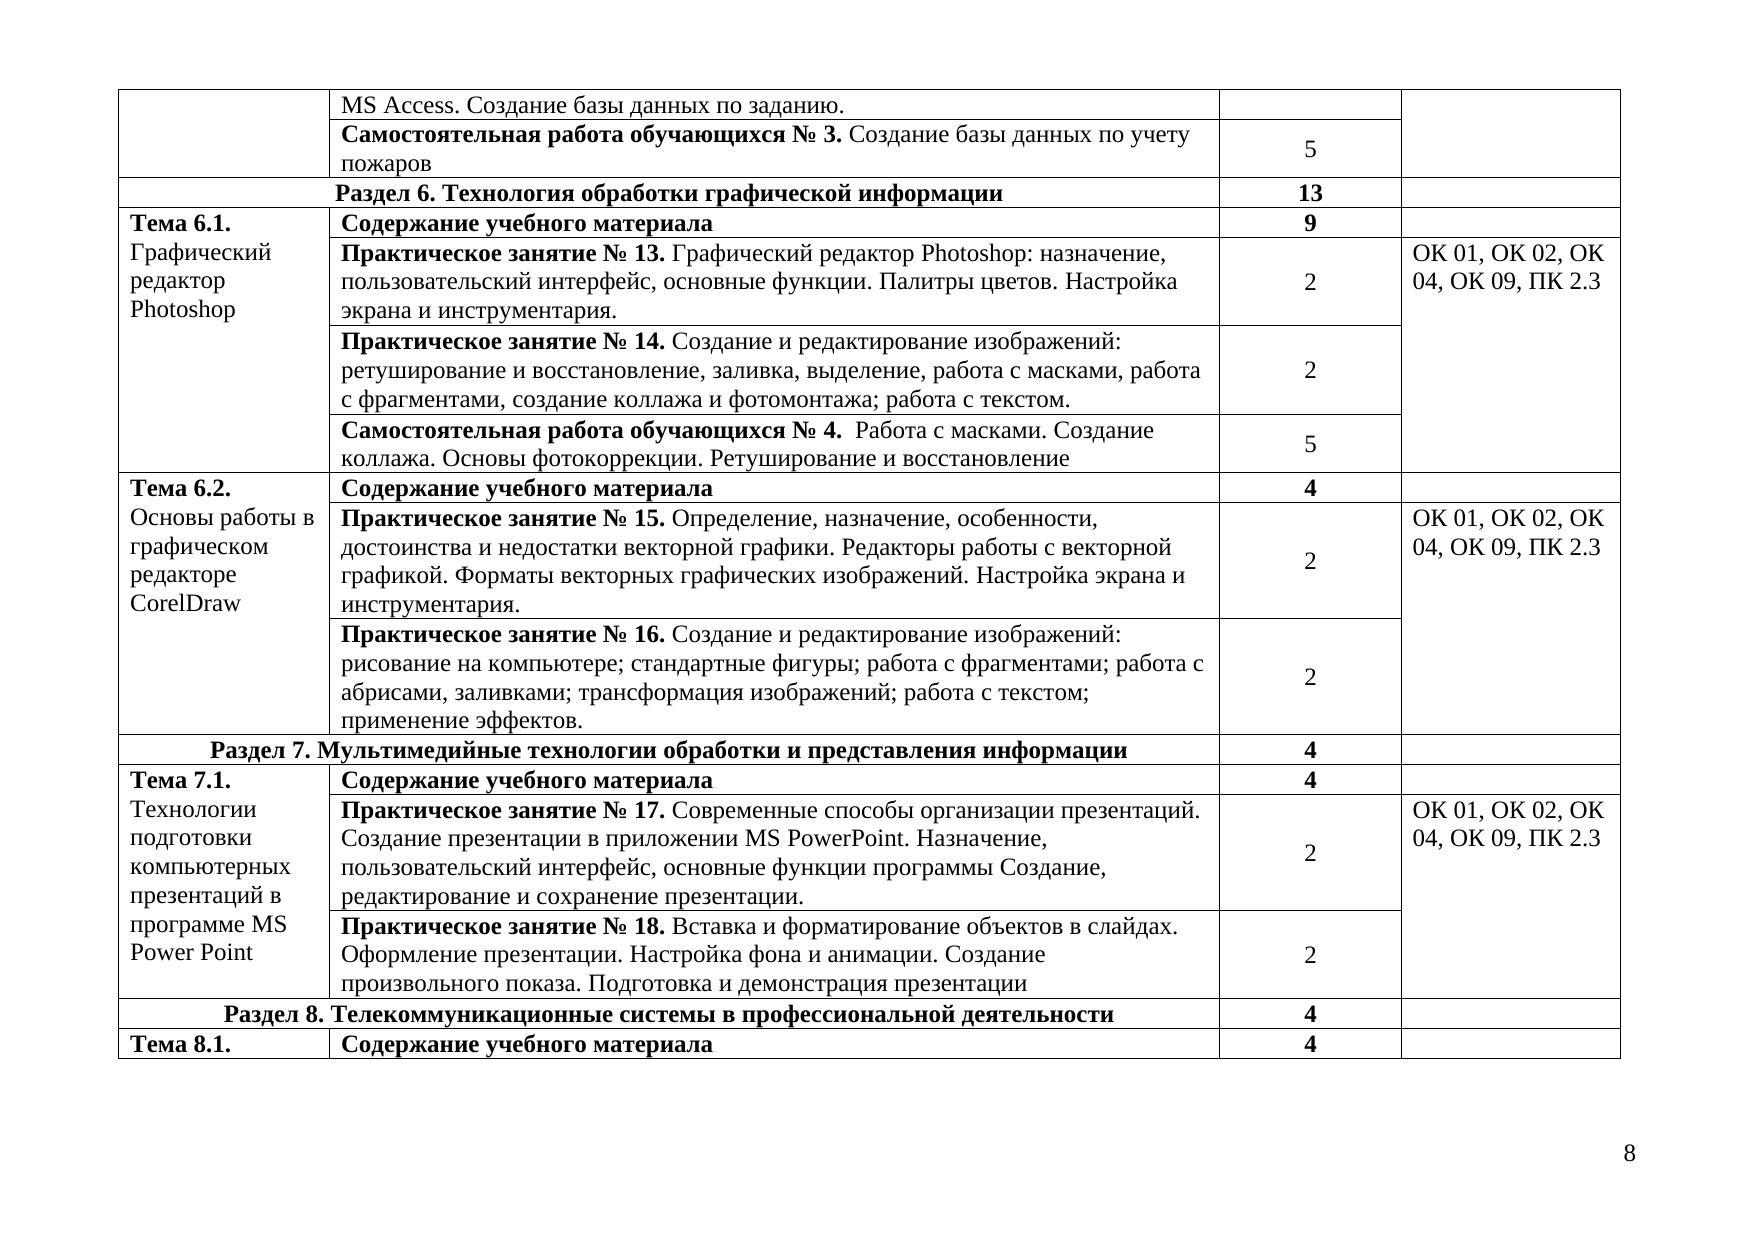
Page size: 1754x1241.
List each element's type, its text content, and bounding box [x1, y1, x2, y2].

table_cell [1402, 765, 1620, 794]
table_cell Практическое занятие № 14. Создание и редактирование изображений: ретуширование и восстановление, заливка, выделение, работа с масками, работа с фрагментами, создание коллажа и фотомонтажа; работа с текстом. [330, 326, 1219, 414]
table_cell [330, 90, 1219, 118]
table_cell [119, 1029, 329, 1058]
table_cell Содержание учебного материала [330, 1029, 1219, 1058]
table_cell Практическое занятие № 15. Определение, назначение, особенности, достоинства и недостатки векторной графики. Редакторы работы с векторной графикой. Форматы векторных графических изображений. Настройка экрана и инструментария. [330, 503, 1219, 618]
table_cell 13 [1220, 178, 1401, 207]
table_cell Самостоятельная работа обучающихся № 4. Работа с масками. Создание коллажа. Основы фотокоррекции. Ретуширование и восстановление [330, 415, 1219, 472]
table_cell Практическое занятие № 13. Графический редактор Photoshop: назначение, пользовательский интерфейс, основные функции. Палитры цветов. Настройка экрана и инструментария. [330, 238, 1219, 325]
table_cell 2 [1220, 326, 1401, 414]
table_cell ОК 01, ОК 02, ОК 04, ОК 09, ПК 2.3 [1402, 503, 1620, 734]
table_cell 2 [1220, 238, 1401, 325]
table_cell ОК 01, ОК 02, ОК 04, ОК 09, ПК 2.3 [1402, 795, 1620, 998]
table_cell Тема 6.2. Основы работы в графическом редакторе CorelDraw [119, 473, 329, 734]
table_cell [1402, 1029, 1620, 1058]
table_cell Практическое занятие № 18. Вставка и форматирование объектов в слайдах. Оформление презентации. Настройка фона и анимации. Создание произвольного показа. Подготовка и демонстрация презентации [330, 911, 1219, 998]
table_cell Практическое занятие № 16. Создание и редактирование изображений: рисование на компьютере; стандартные фигуры; работа с фрагментами; работа с абрисами, заливками; трансформация изображений; работа с текстом; применение эффектов. [330, 619, 1219, 734]
table_cell [1402, 178, 1620, 207]
table_cell 4 [1220, 473, 1401, 502]
table_cell 9 [1220, 208, 1401, 237]
table_cell 4 [1220, 1029, 1401, 1058]
table_cell [1402, 473, 1620, 502]
table_cell Содержание учебного материала [330, 208, 1219, 237]
table_cell [1402, 735, 1620, 764]
table_cell 2 [1220, 503, 1401, 618]
table_cell Практическое занятие № 17. Современные способы организации презентаций. Создание презентации в приложении MS PowerPoint. Назначение, пользовательский интерфейс, основные функции программы Создание, редактирование и сохранение презентации. [330, 795, 1219, 910]
table_cell [1402, 999, 1620, 1028]
table_cell 2 [1220, 911, 1401, 998]
table_cell Содержание учебного материала [330, 765, 1219, 794]
table_cell Содержание учебного материала [330, 473, 1219, 502]
table_cell 4 [1220, 999, 1401, 1028]
table_cell Тема 7.1. Технологии подготовки компьютерных презентаций в программе MS Power Point [119, 765, 329, 998]
table_cell Раздел 7. Мультимедийные технологии обработки и представления информации [119, 735, 1219, 764]
table_cell 2 [1220, 795, 1401, 910]
table_cell 4 [1220, 735, 1401, 764]
table_cell 2 [1220, 619, 1401, 734]
table_cell ОК 01, ОК 02, ОК 04, ОК 09, ПК 2.3 [1402, 238, 1620, 472]
table_cell Тема 6.1. Графический редактор Photoshop [119, 208, 329, 472]
table_cell Раздел 8. Телекоммуникационные системы в профессиональной деятельности [119, 999, 1219, 1028]
table_cell 2 [1220, 90, 1401, 118]
table_cell [1402, 208, 1620, 237]
table_cell 5 [1220, 120, 1401, 177]
table_cell Раздел 6. Технология обработки графической информации [119, 178, 1219, 207]
table_cell Самостоятельная работа обучающихся № 3. Создание базы данных по учету пожаров [330, 120, 1219, 177]
table_cell 4 [1220, 765, 1401, 794]
table_cell 5 [1220, 415, 1401, 472]
